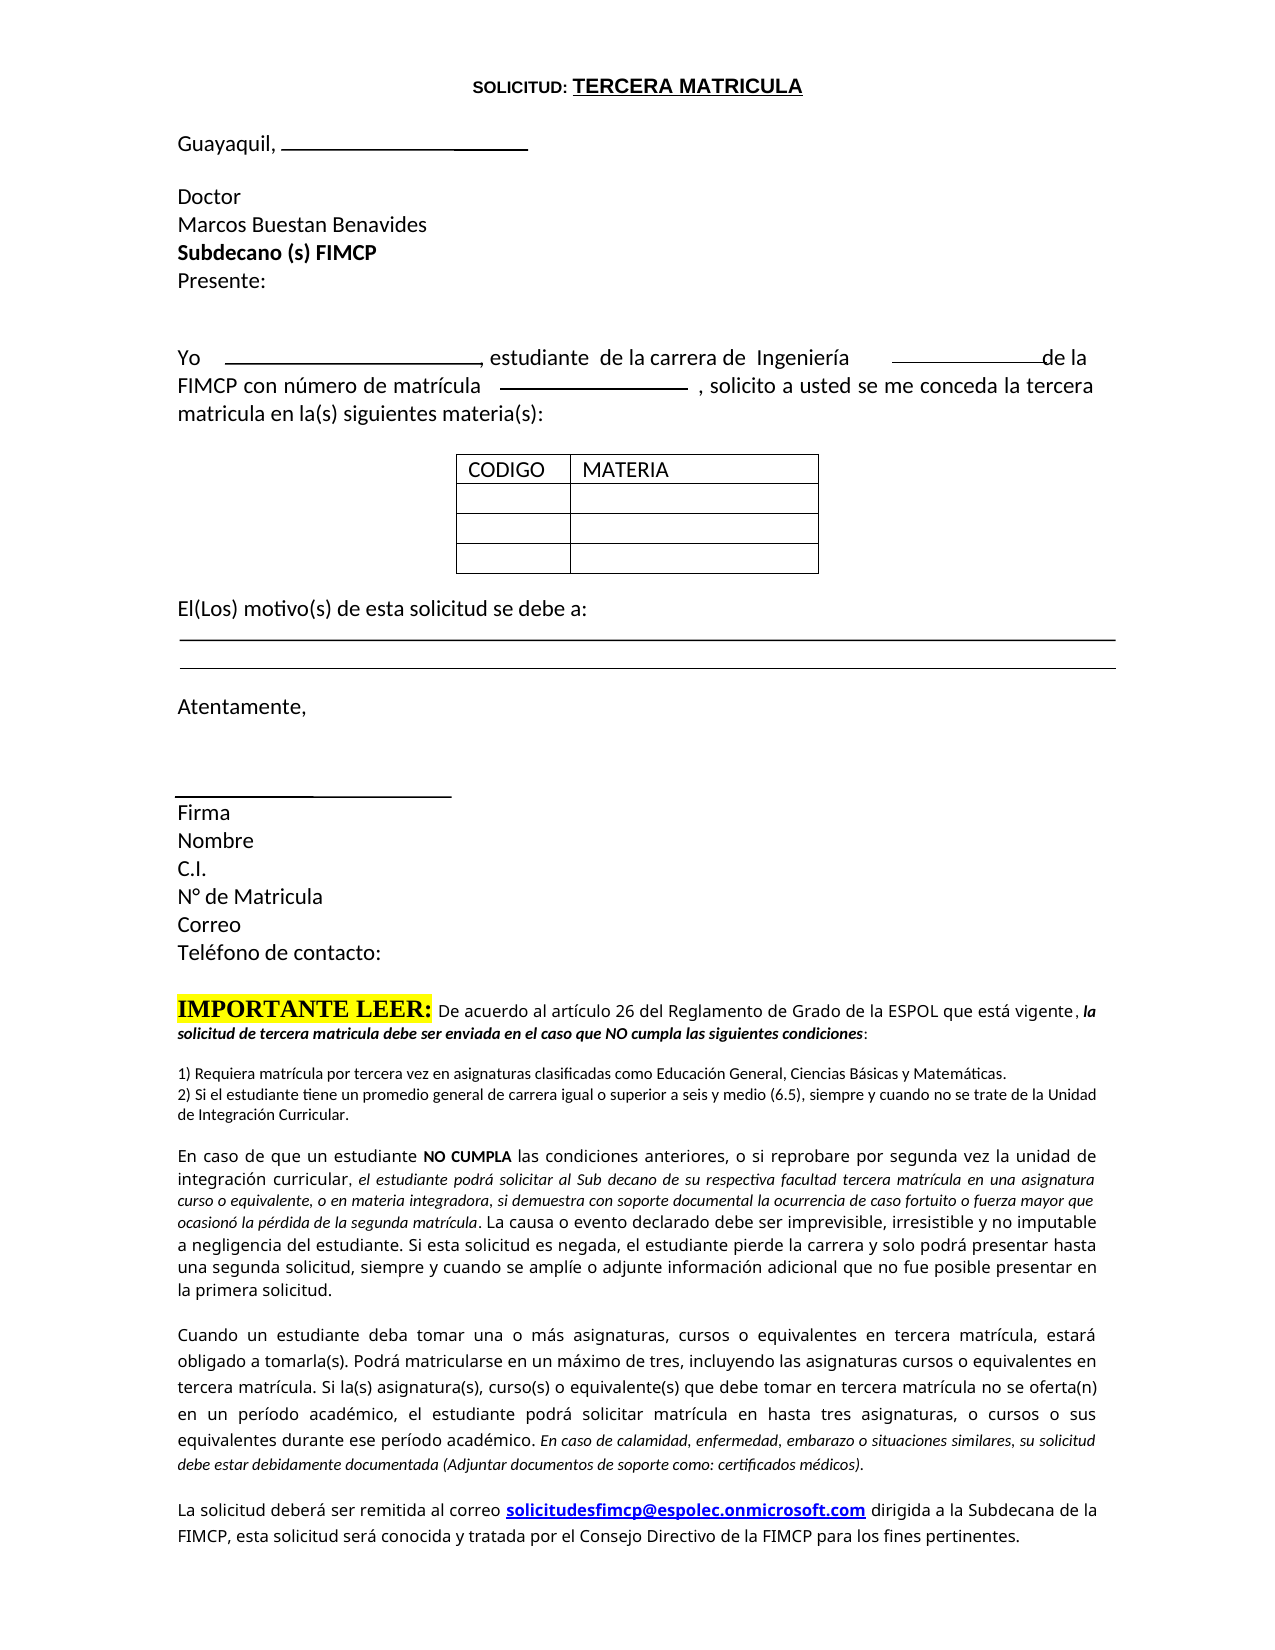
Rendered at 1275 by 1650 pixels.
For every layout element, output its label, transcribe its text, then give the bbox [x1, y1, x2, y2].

text N° de Matricula [177, 882, 1098, 910]
text Nombre [177, 826, 1098, 854]
text Subdecano (s) FIMCP [177, 238, 1098, 266]
table_cell [457, 544, 570, 573]
text En caso de que un estudiante NO CUMPLA las condiciones anteriores, o si reprobare por segunda vez la unidad de integración curricular, el estudiante podrá solicitar al Sub decano de su respectiva facultad tercera matrícula en una asignatura curso o equivalente, o en materia integradora, si demuestra con soporte documental la ocurrencia de caso fortuito o fuerza mayor que ocasionó la pérdida de la segunda matrícula. La causa o evento declarado debe ser imprevisible, irresistible y no imputable a negligencia del estudiante. Si esta solicitud es negada, el estudiante pierde la carrera y solo podrá presentar hasta una segunda solicitud, siempre y cuando se amplíe o adjunte información adicional que no fue posible presentar en la primera solicitud. [177, 1145, 1098, 1301]
table_cell [571, 514, 818, 543]
text Guayaquil, [177, 129, 1098, 157]
text C.I. [177, 854, 1098, 882]
table_header MATERIA [571, 455, 818, 483]
text Atentamente, [177, 692, 1098, 720]
text Yo , estudiante de la carrera de Ingeniería de la FIMCP con número de matrícula , solicito a usted se me conceda la tercera matricula en la(s) siguientes materia(s): [177, 343, 1098, 427]
text Firma [177, 798, 1098, 826]
text Cuando un estudiante deba tomar una o más asignaturas, cursos o equivalentes en tercera matrícula, estará obligado a tomarla(s). Podrá matricularse en un máximo de tres, incluyendo las asignaturas cursos o equivalentes en tercera matrícula. Si la(s) asignatura(s), curso(s) o equivalente(s) que debe tomar en tercera matrícula no se oferta(n) en un período académico, el estudiante podrá solicitar matrícula en hasta tres asignaturas, o cursos o sus equivalentes durante ese período académico. En caso de calamidad, enfermedad, embarazo o situaciones similares, su solicitud debe estar debidamente documentada (Adjuntar documentos de soporte como: certificados médicos). [177, 1324, 1098, 1474]
text 1) Requiera matrícula por tercera vez en asignaturas clasificadas como Educación General, Ciencias Básicas y Matemáticas. [177, 1063, 1098, 1084]
text Presente: [177, 266, 1098, 294]
text SOLICITUD: TERCERA MATRICULA [177, 74, 1098, 98]
text IMPORTANTE LEER: De acuerdo al artículo 26 del Reglamento de Grado de la ESPOL que está vigente, la solicitud de tercera matricula debe ser enviada en el caso que NO cumpla las siguientes condiciones: [177, 994, 1098, 1043]
text Doctor [177, 182, 1098, 210]
table_cell [571, 544, 818, 573]
text Marcos Buestan Benavides [177, 210, 1098, 238]
text Teléfono de contacto: [177, 938, 1098, 966]
text 2) Si el estudiante tiene un promedio general de carrera igual o superior a seis y medio (6.5), siempre y cuando no se trate de la Unidad de Integración Curricular. [177, 1084, 1098, 1124]
table_header CODIGO [457, 455, 570, 483]
table_cell [457, 484, 570, 513]
text El(Los) motivo(s) de esta solicitud se debe a: [177, 594, 1098, 622]
text Correo [177, 910, 1098, 938]
table_cell [571, 484, 818, 513]
text La solicitud deberá ser remitida al correo solicitudesfimcp@espolec.onmicrosoft.com dirigida a la Subdecana de la FIMCP, esta solicitud será conocida y tratada por el Consejo Directivo de la FIMCP para los fines pertinentes. [177, 1498, 1098, 1547]
table_cell [457, 514, 570, 543]
